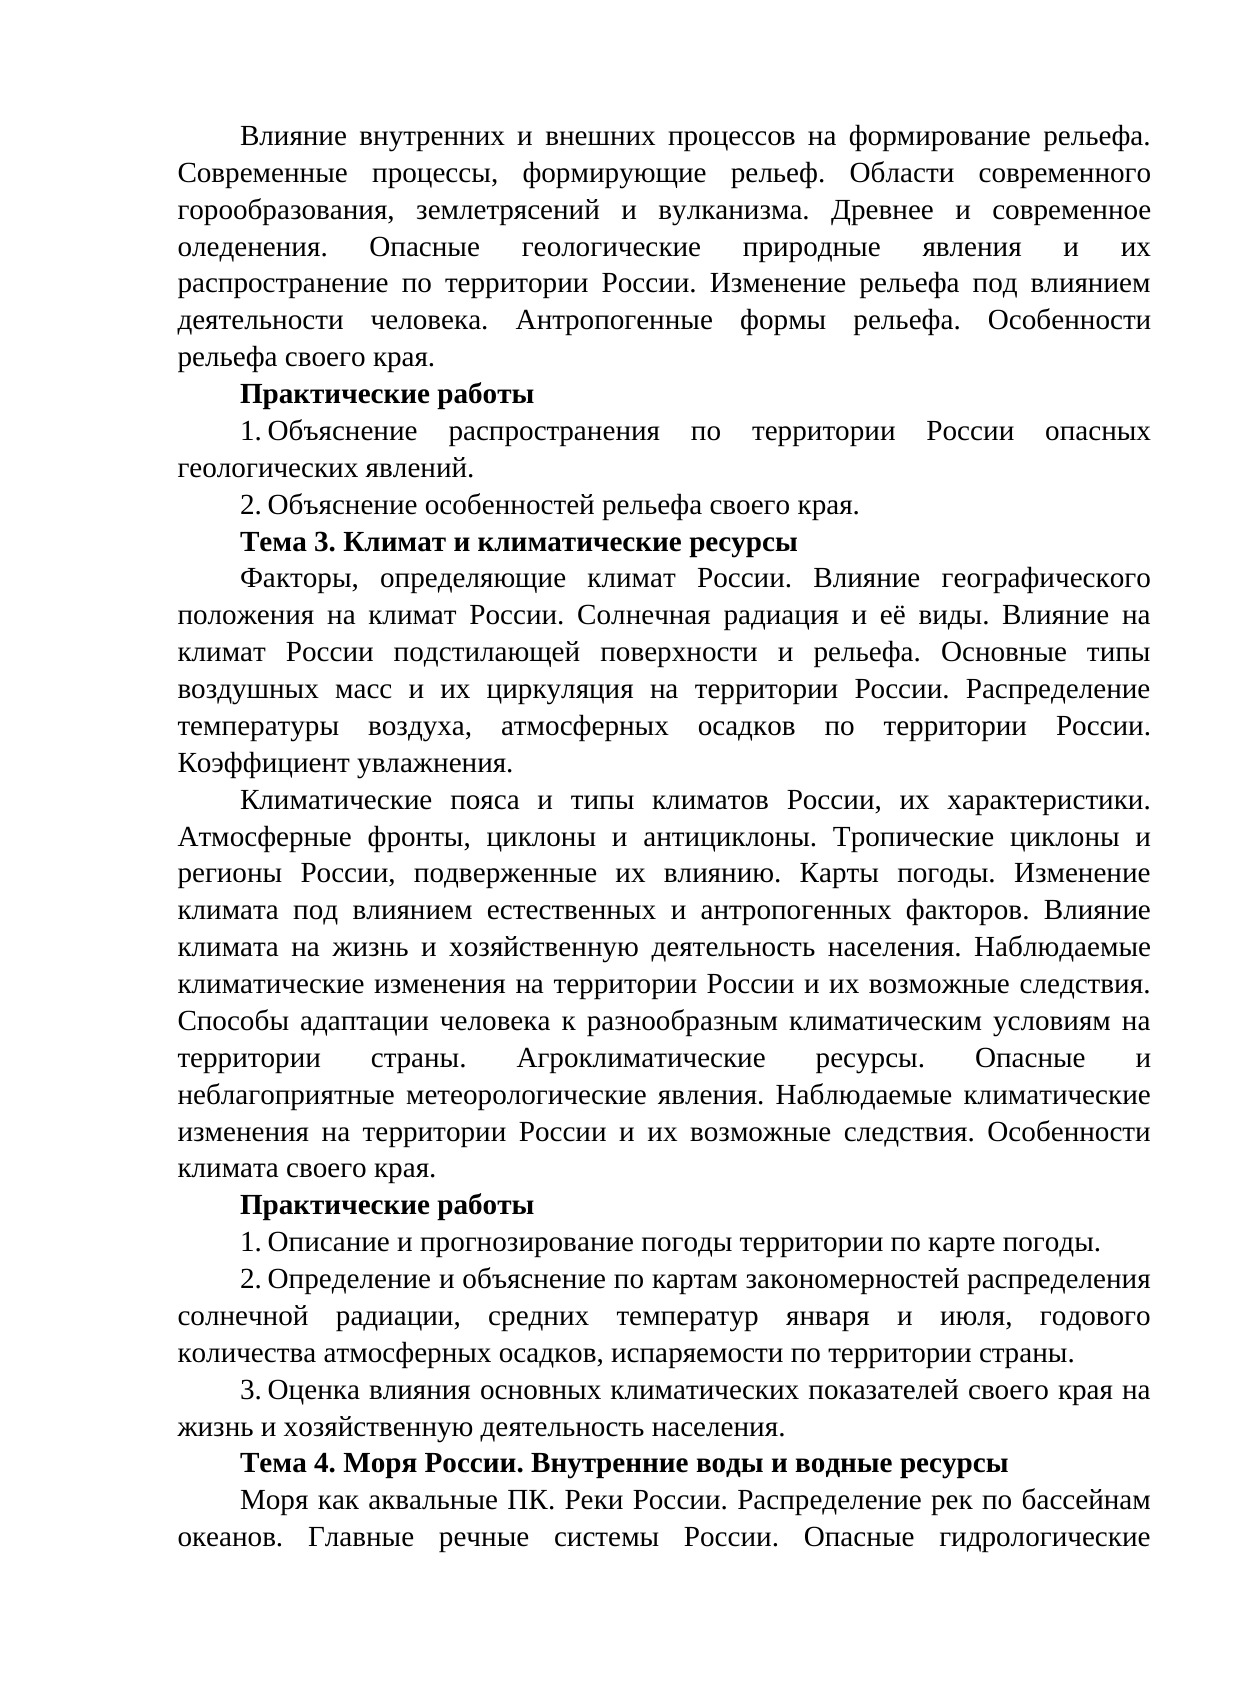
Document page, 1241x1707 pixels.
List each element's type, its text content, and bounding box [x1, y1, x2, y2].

text 3. Оценка влияния основных климатических показателей своего края на жизнь и хозяйственную деятельность населения. [177, 1372, 1152, 1442]
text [177, 1482, 1152, 1553]
text 1. Объяснение распространения по территории России опасных геологических явлений. [177, 413, 1152, 483]
text 1. Описание и прогнозирование погоды территории по карте погоды. [177, 1224, 1152, 1258]
text Климатические пояса и типы климатов России, их характеристики. Атмосферные фронты, циклоны и антициклоны. Тропические циклоны и регионы России, подверженные их влиянию. Карты погоды. Изменение климата под влиянием естественных и антропогенных факторов. Влияние климата на жизнь и хозяйственную деятельность населения. Наблюдаемые климатические изменения на территории России и их возможные следствия. Способы адаптации человека к разнообразным климатическим условиям на территории страны. Агроклиматические ресурсы. Опасные и неблагоприятные метеорологические явления. Наблюдаемые климатические изменения на территории России и их возможные следствия. Особенности климата своего края. [177, 782, 1152, 1184]
text Факторы, определяющие климат России. Влияние географического положения на климат России. Солнечная радиация и её виды. Влияние на климат России подстилающей поверхности и рельефа. Основные типы воздушных масс и их циркуляция на территории России. Распределение температуры воздуха, атмосферных осадков по территории России. Коэффициент увлажнения. [177, 561, 1152, 778]
text Практические работы [177, 376, 1152, 410]
text Влияние внутренних и внешних процессов на формирование рельефа. Современные процессы, формирующие рельеф. Области современного горообразования, землетрясений и вулканизма. Древнее и современное оледенения. Опасные геологические природные явления и их распространение по территории России. Изменение рельефа под влиянием деятельности человека. Антропогенные формы рельефа. Особенности рельефа своего края. [177, 118, 1152, 373]
text 2. Объяснение особенностей рельефа своего края. [177, 487, 1152, 520]
text 2. Определение и объяснение по картам закономерностей распределения солнечной радиации, средних температур января и июля, годового количества атмосферных осадков, испаряемости по территории страны. [177, 1261, 1152, 1368]
text Практические работы [177, 1187, 1152, 1221]
text Тема 4. Моря России. Внутренние воды и водные ресурсы [177, 1446, 1152, 1479]
text Тема 3. Климат и климатические ресурсы [177, 524, 1152, 557]
